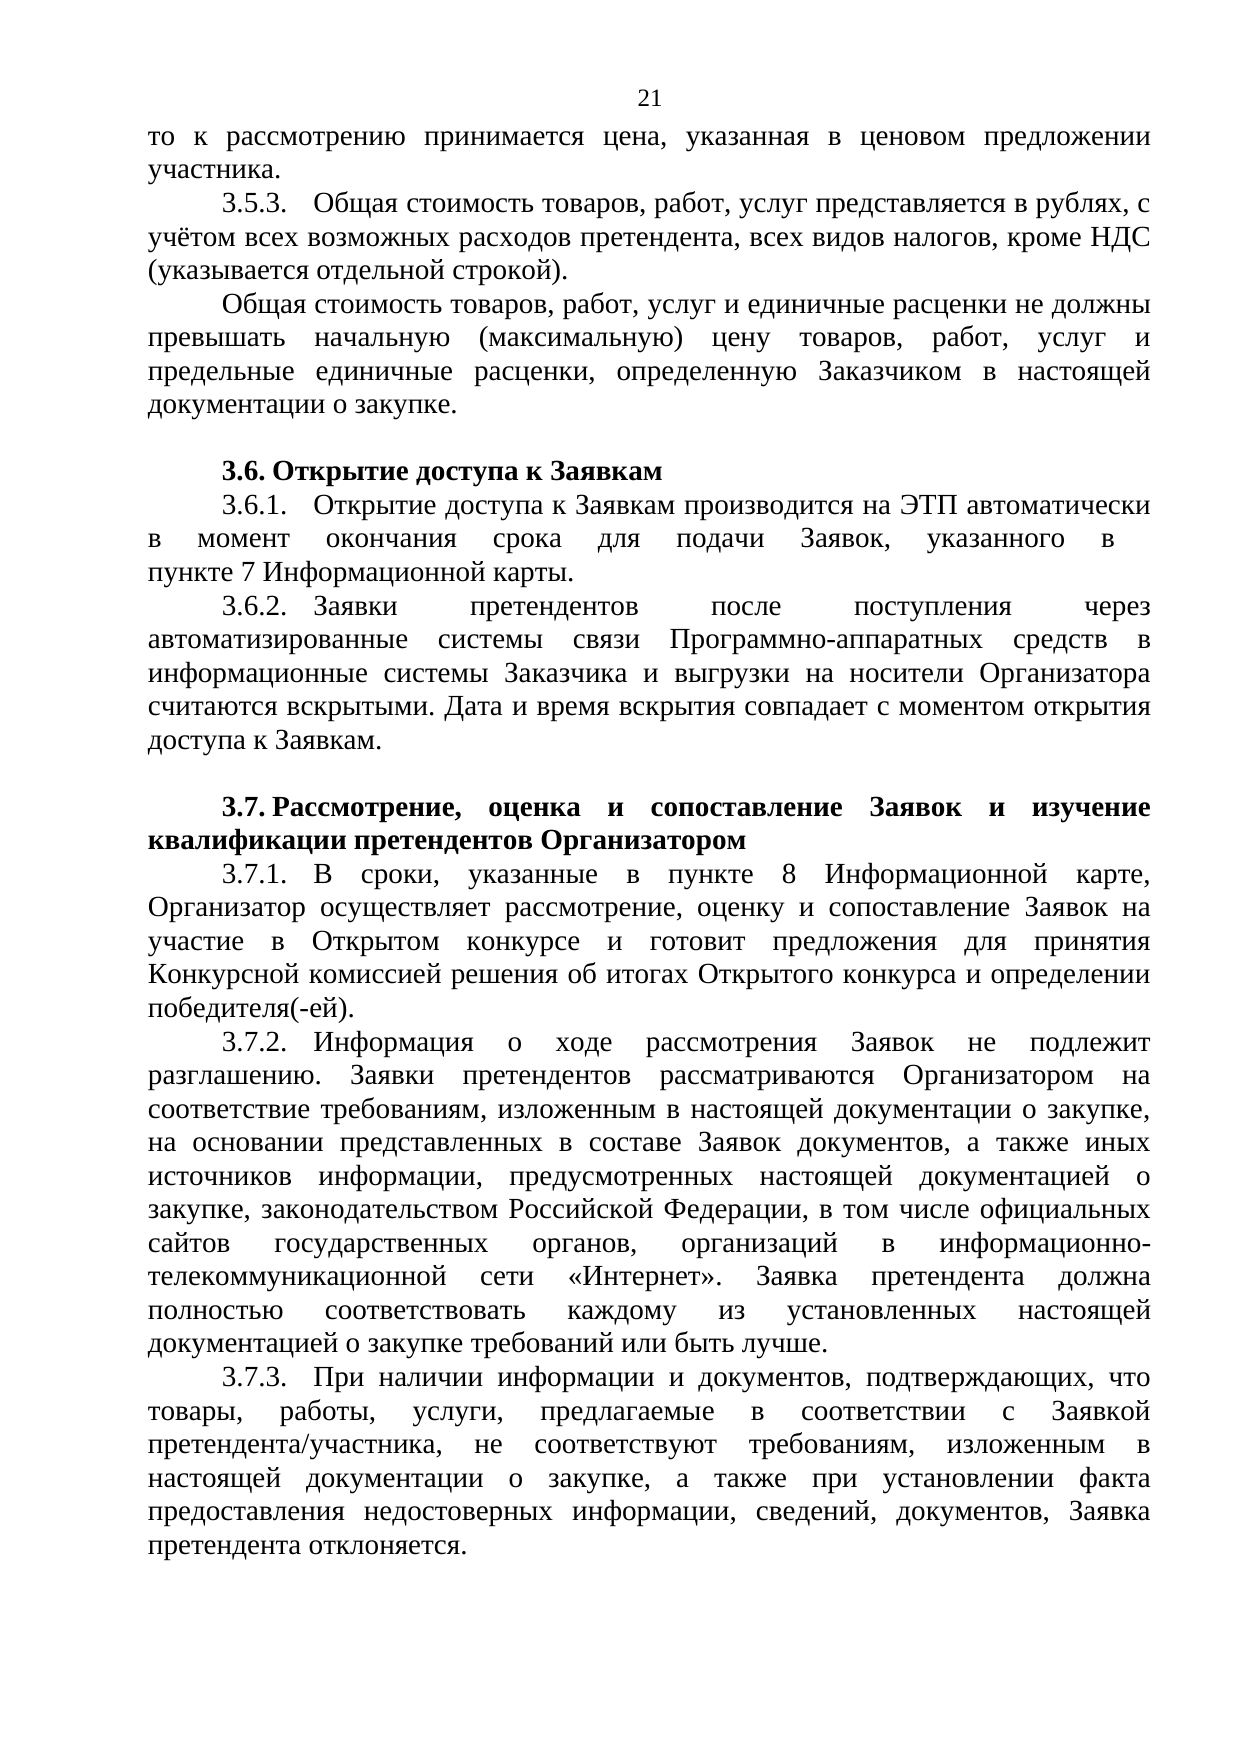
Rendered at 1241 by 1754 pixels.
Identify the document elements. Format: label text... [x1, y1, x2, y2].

list Рассмотрение, оценка и сопоставление Заявок и изучение квалификации претендентов Организатором [148, 789, 1152, 856]
list Заявки претендентов после поступления через автоматизированные системы связи Программно-аппаратных средств в информационные системы Заказчика и выгрузки на носители Организатора считаются вскрытыми. Дата и время вскрытия совпадает с моментом открытия доступа к Заявкам. [148, 588, 1152, 755]
list Информация о ходе рассмотрения Заявок не подлежит разглашению. Заявки претендентов рассматриваются Организатором на соответствие требованиям, изложенным в настоящей документации о закупке, на основании представленных в составе Заявок документов, а также иных источников информации, предусмотренных настоящей документацией о закупке, законодательством Российской Федерации, в том числе официальных сайтов государственных органов, организаций в информационно-телекоммуникационной сети «Интернет». Заявка претендента должна полностью соответствовать каждому из установленных настоящей документацией о закупке требований или быть лучше. [148, 1024, 1152, 1359]
list Открытие доступа к Заявкам [148, 453, 1152, 487]
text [148, 118, 1152, 185]
list В сроки, указанные в пункте 8 Информационной карте, Организатор осуществляет рассмотрение, оценку и сопоставление Заявок на участие в Открытом конкурсе и готовит предложения для принятия Конкурсной комиссией решения об итогах Открытого конкурса и определении победителя(-ей). [148, 856, 1152, 1024]
list Открытие доступа к Заявкам производится на ЭТП автоматически в момент окончания срока для подачи Заявок, указанного в пункте 7 Информационной карты. [148, 487, 1152, 588]
text Общая стоимость товаров, работ, услуг и единичные расценки не должны превышать начальную (максимальную) цену товаров, работ, услуг и предельные единичные расценки, определенную Заказчиком в настоящей документации о закупке. [148, 286, 1152, 420]
list При наличии информации и документов, подтверждающих, что товары, работы, услуги, предлагаемые в соответствии с Заявкой претендента/участника, не соответствуют требованиям, изложенным в настоящей документации о закупке, а также при установлении факта предоставления недостоверных информации, сведений, документов, Заявка претендента отклоняется. [148, 1359, 1152, 1560]
list Общая стоимость товаров, работ, услуг представляется в рублях, с учётом всех возможных расходов претендента, всех видов налогов, кроме НДС (указывается отдельной строкой). [148, 185, 1152, 286]
